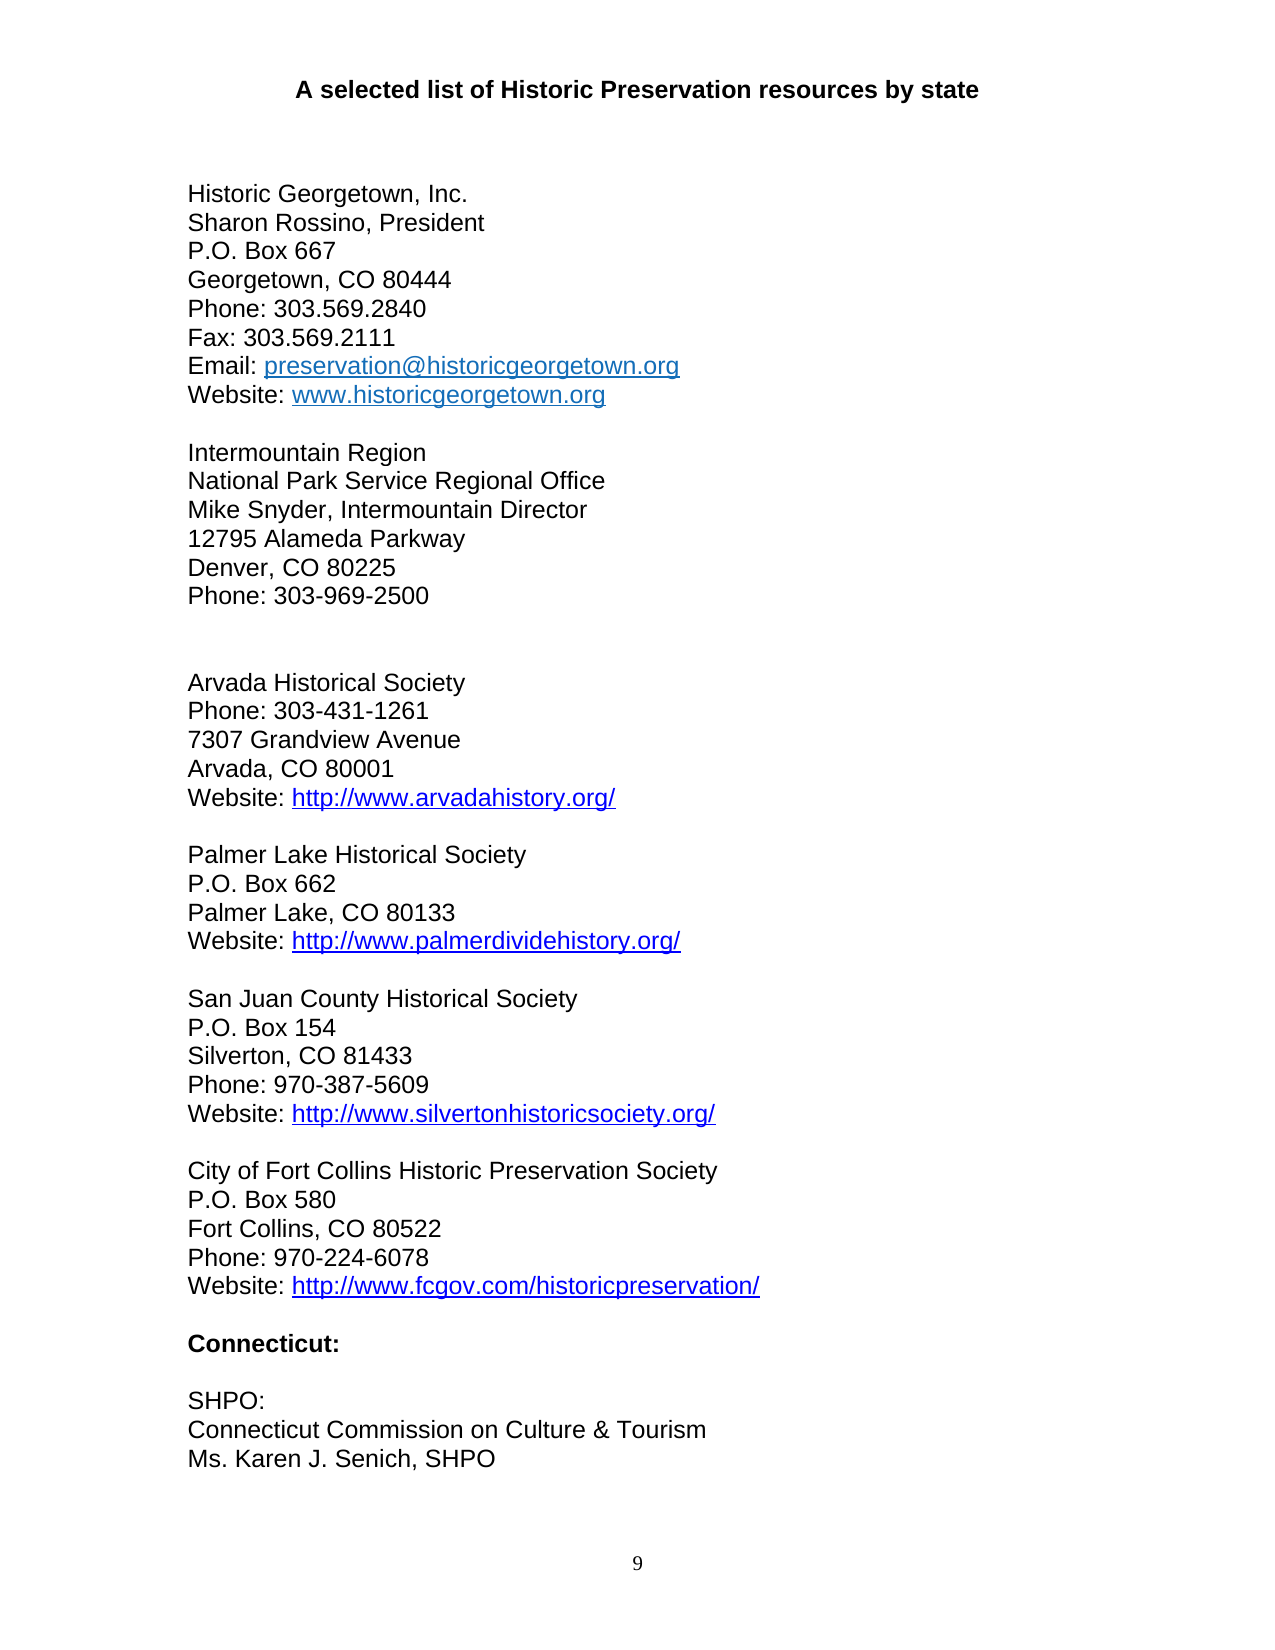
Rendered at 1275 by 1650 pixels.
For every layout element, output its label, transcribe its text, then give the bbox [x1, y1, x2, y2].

text Website: http://www.silvertonhistoricsociety.org/ [187, 1099, 1087, 1127]
text Palmer Lake Historical Society [187, 840, 1087, 869]
text Phone: 970-387-5609 [187, 1070, 1087, 1099]
text Connecticut: [187, 1329, 1087, 1357]
text Website: http://www.fcgov.com/historicpreservation/ [187, 1271, 1087, 1300]
text Intermountain Region National Park Service Regional Office Mike Snyder, Intermountain Director 12795 Alameda Parkway Denver, CO 80225 Phone: 303-969-2500 [187, 437, 1087, 610]
text Historic Georgetown, Inc. Sharon Rossino, President P.O. Box 667 Georgetown, CO 80444 Phone: 303.569.2840 Fax: 303.569.2111 Email: preservation@historicgeorgetown.org Website: www.historicgeorgetown.org [187, 179, 1087, 409]
text Phone: 970-224-6078 [187, 1242, 1087, 1271]
text Arvada Historical Society [187, 667, 1087, 696]
text P.O. Box 580 [187, 1185, 1087, 1214]
text San Juan County Historical Society [187, 984, 1087, 1012]
text City of Fort Collins Historic Preservation Society [187, 1156, 1087, 1185]
text Website: http://www.arvadahistory.org/ [187, 782, 1087, 811]
text Website: http://www.palmerdividehistory.org/ [187, 926, 1087, 955]
text Palmer Lake, CO 80133 [187, 897, 1087, 926]
text P.O. Box 154 [187, 1012, 1087, 1041]
text Arvada, CO 80001 [187, 754, 1087, 782]
text P.O. Box 662 [187, 869, 1087, 897]
text 7307 Grandview Avenue [187, 725, 1087, 754]
text Phone: 303-431-1261 [187, 696, 1087, 725]
text Fort Collins, CO 80522 [187, 1214, 1087, 1242]
text Silverton, CO 81433 [187, 1041, 1087, 1070]
text SHPO: [187, 1386, 1087, 1415]
